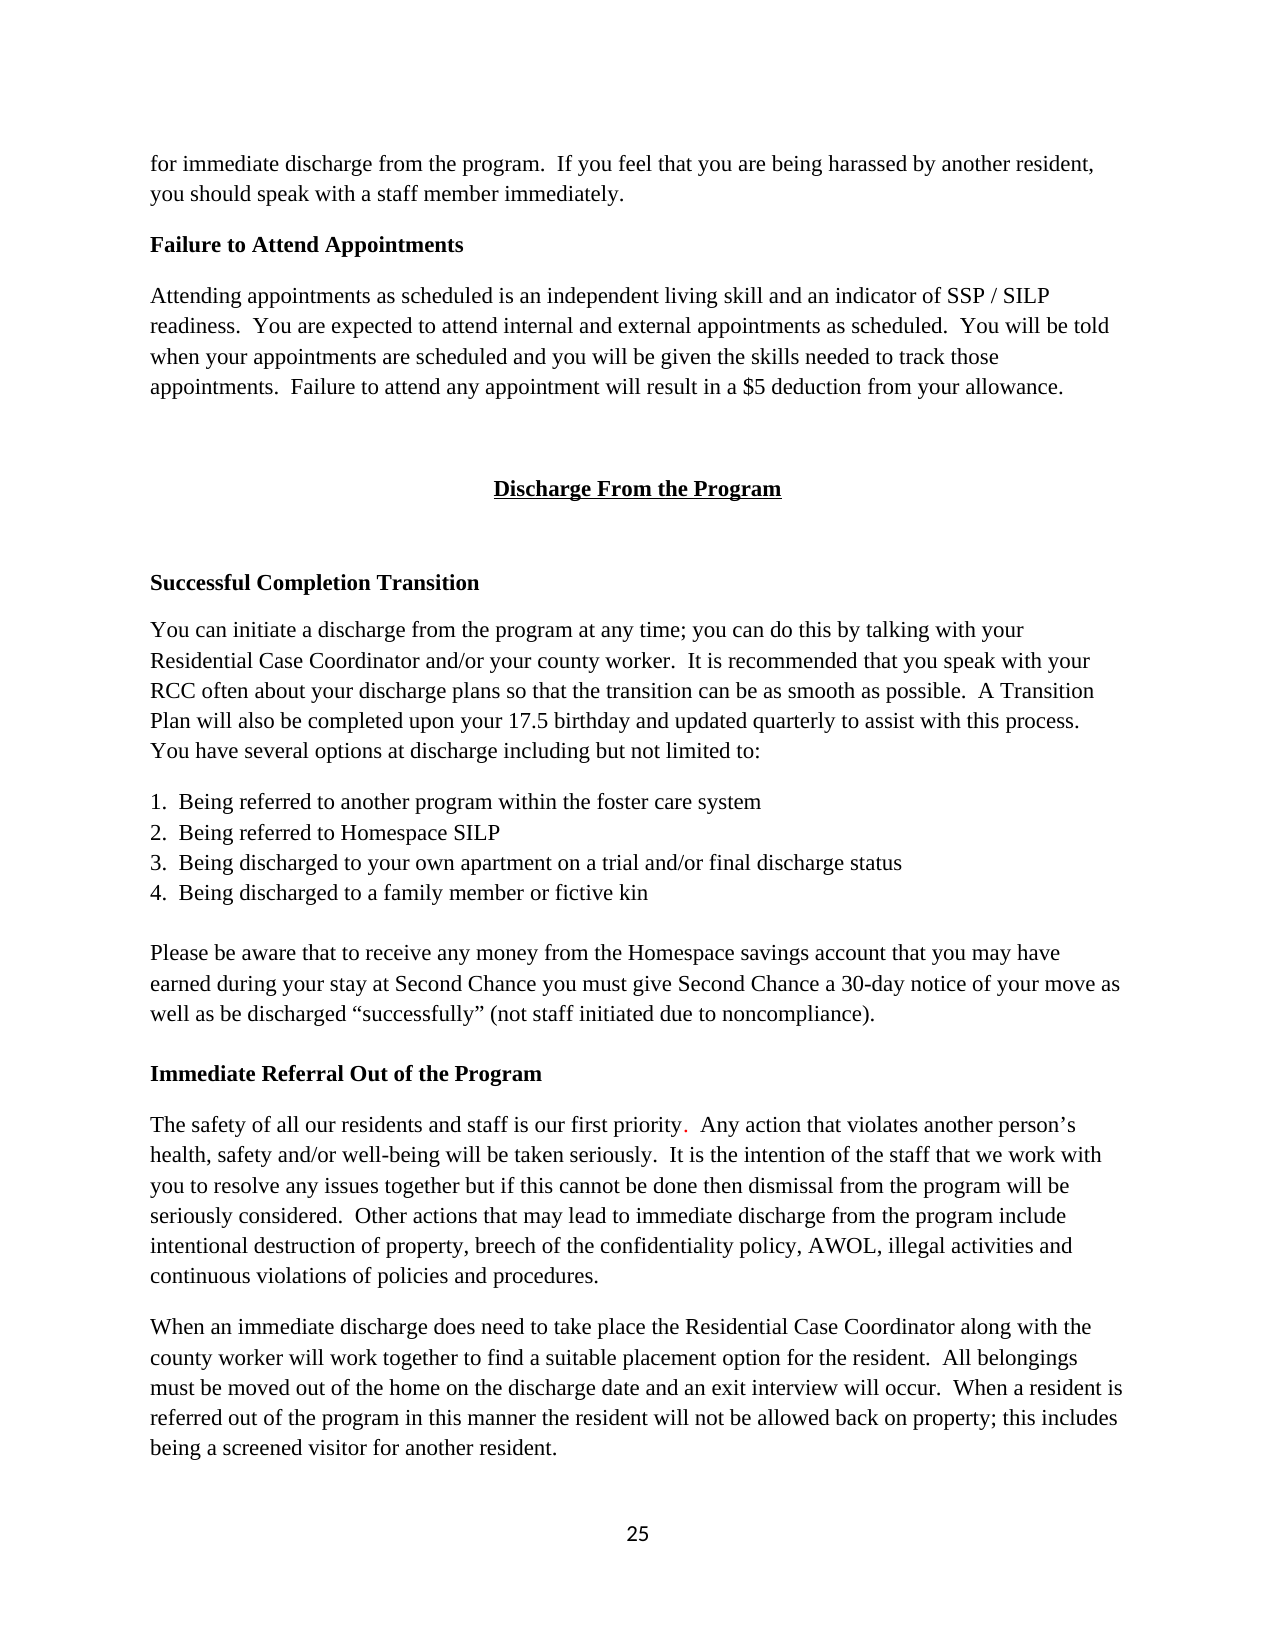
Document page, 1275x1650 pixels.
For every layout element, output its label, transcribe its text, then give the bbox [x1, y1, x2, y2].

text 4. Being discharged to a family member or fictive kin [150, 879, 1125, 905]
text Immediate Referral Out of the Program [150, 1060, 1125, 1087]
text 1. Being referred to another program within the foster care system [150, 788, 1125, 815]
text Successful Completion Transition [150, 569, 1125, 596]
text When an immediate discharge does need to take place the Residential Case Coordinator along with the county worker will work together to find a suitable placement option for the resident. All belongings must be moved out of the home on the discharge date and an exit interview will occur. When a resident is referred out of the program in this manner the resident will not be allowed back on property; this includes being a screened visitor for another resident. [150, 1313, 1125, 1461]
text 3. Being discharged to your own apartment on a trial and/or final discharge status [150, 849, 1125, 875]
text 2. Being referred to Homespace SILP [150, 819, 1125, 845]
text The safety of all our residents and staff is our first priority. Any action that violates another person’s health, safety and/or well-being will be taken seriously. It is the intention of the staff that we work with you to resolve any issues together but if this cannot be done then dismissal from the program will be seriously considered. Other actions that may lead to immediate discharge from the program include intentional destruction of property, breech of the confidentiality policy, AWOL, illegal activities and continuous violations of policies and procedures. [150, 1111, 1125, 1289]
text Please be aware that to receive any money from the Homespace savings account that you may have earned during your stay at Second Chance you must give Second Chance a 30-day notice of your move as well as be discharged “successfully” (not staff initiated due to noncompliance). [150, 939, 1125, 1026]
text Attending appointments as scheduled is an independent living skill and an indicator of SSP / SILP readiness. You are expected to attend internal and external appointments as scheduled. You will be told when your appointments are scheduled and you will be given the skills needed to track those appointments. Failure to attend any appointment will result in a $5 deduction from your allowance. [150, 282, 1125, 399]
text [150, 150, 1125, 207]
text You can initiate a discharge from the program at any time; you can do this by talking with your Residential Case Coordinator and/or your county worker. It is recommended that you speak with your RCC often about your discharge plans so that the transition can be as smooth as possible. A Transition Plan will also be completed upon your 17.5 birthday and updated quarterly to assist with this process. You have several options at discharge including but not limited to: [150, 617, 1125, 764]
text Failure to Attend Appointments [150, 231, 1125, 258]
text Discharge From the Program [150, 475, 1125, 501]
